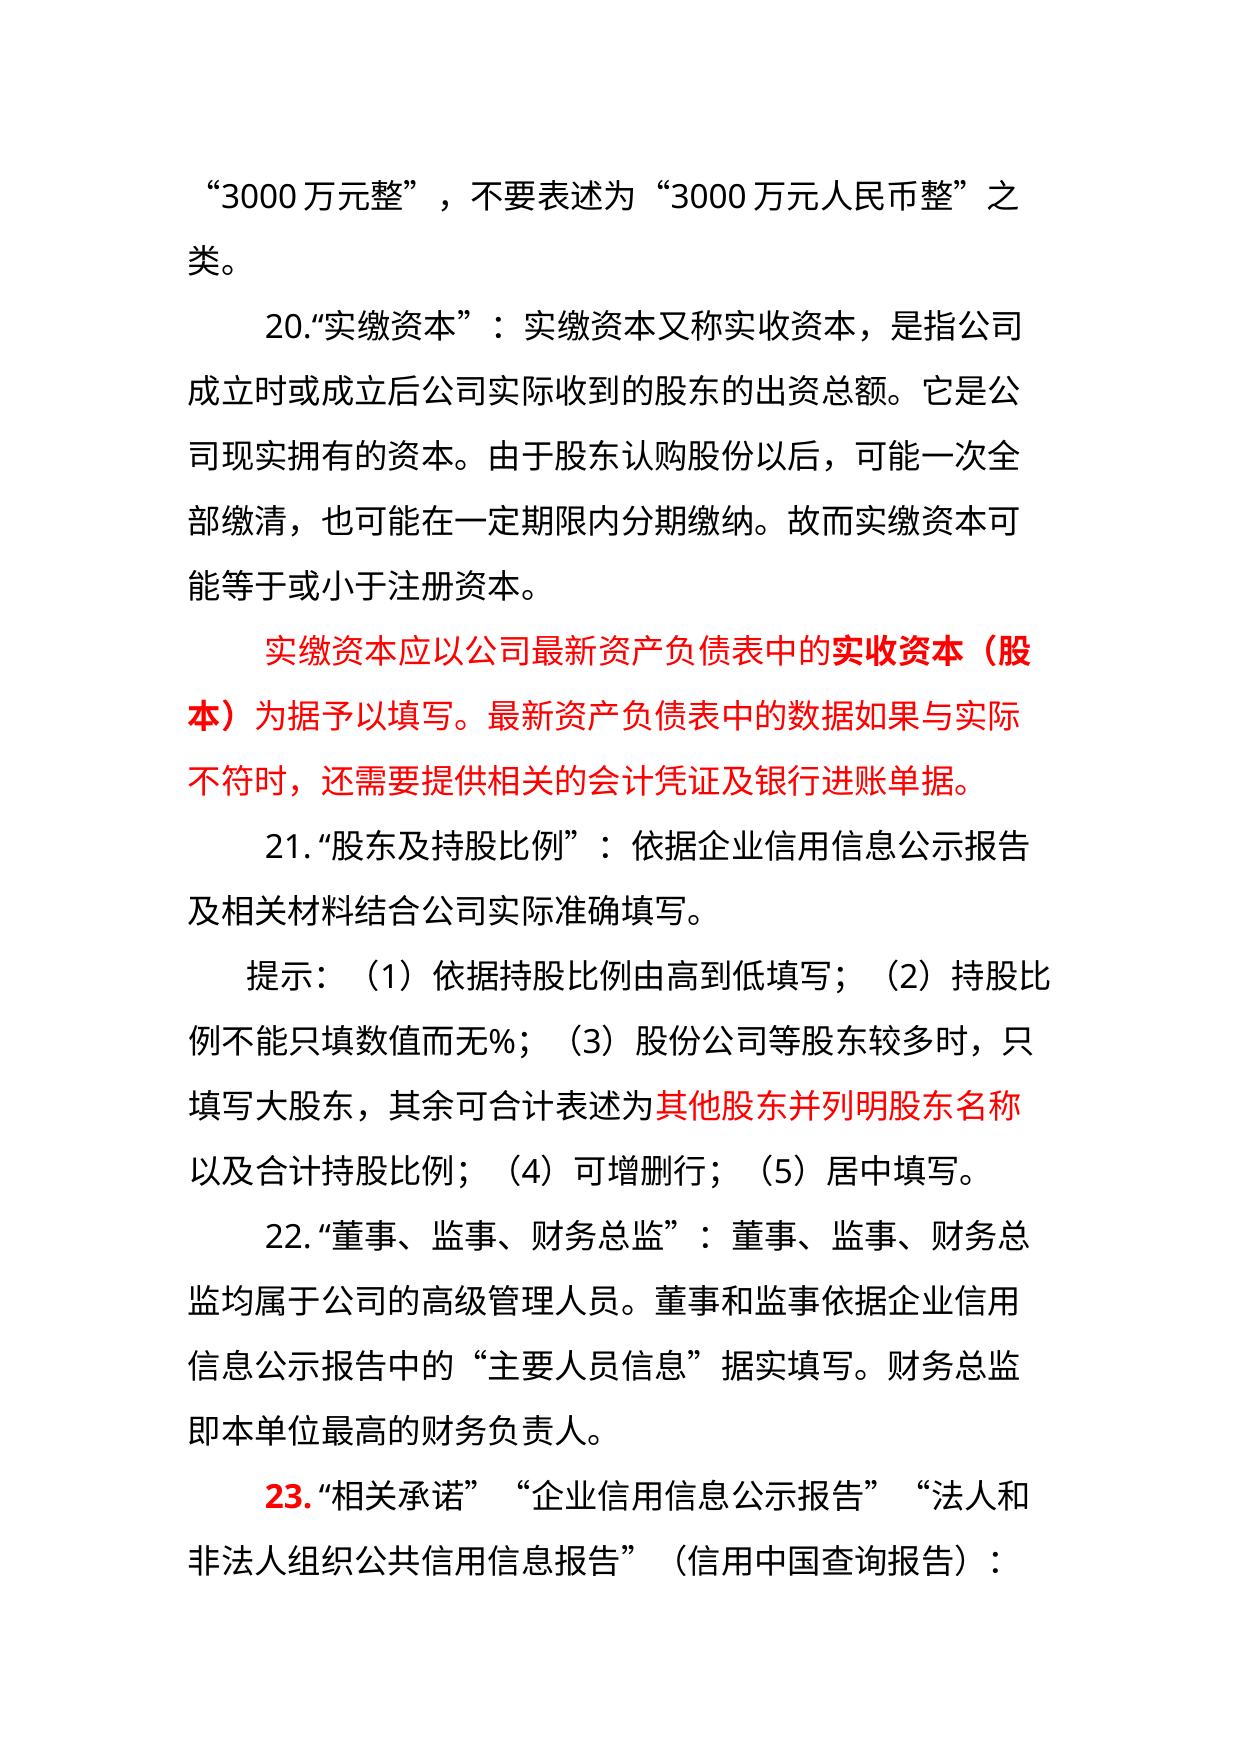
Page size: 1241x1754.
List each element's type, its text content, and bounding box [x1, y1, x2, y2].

list “董事、监事、财务总监”：董事、监事、财务总监均属于公司的高级管理人员。董事和监事依据企业信用信息公示报告中的“主要人员信息”据实填写。财务总监即本单位最高的财务负责人。 [187, 1202, 1053, 1462]
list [187, 162, 1053, 292]
list 20.“实缴资本”：实缴资本又称实收资本，是指公司成立时或成立后公司实际收到的股东的出资总额。它是公司现实拥有的资本。由于股东认购股份以后，可能一次全部缴清，也可能在一定期限内分期缴纳。故而实缴资本可能等于或小于注册资本。 [187, 292, 1053, 617]
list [187, 1462, 1053, 1592]
list 提示：（1）依据持股比例由高到低填写；（2）持股比例不能只填数值而无%；（3）股份公司等股东较多时，只填写大股东，其余可合计表述为其他股东并列明股东名称以及合计持股比例；（4）可增删行；（5）居中填写。 [188, 942, 1053, 1202]
list “股东及持股比例”：依据企业信用信息公示报告及相关材料结合公司实际准确填写。 [187, 812, 1053, 942]
list 实缴资本应以公司最新资产负债表中的实收资本（股本）为据予以填写。最新资产负债表中的数据如果与实际不符时，还需要提供相关的会计凭证及银行进账单据。 [187, 617, 1053, 812]
